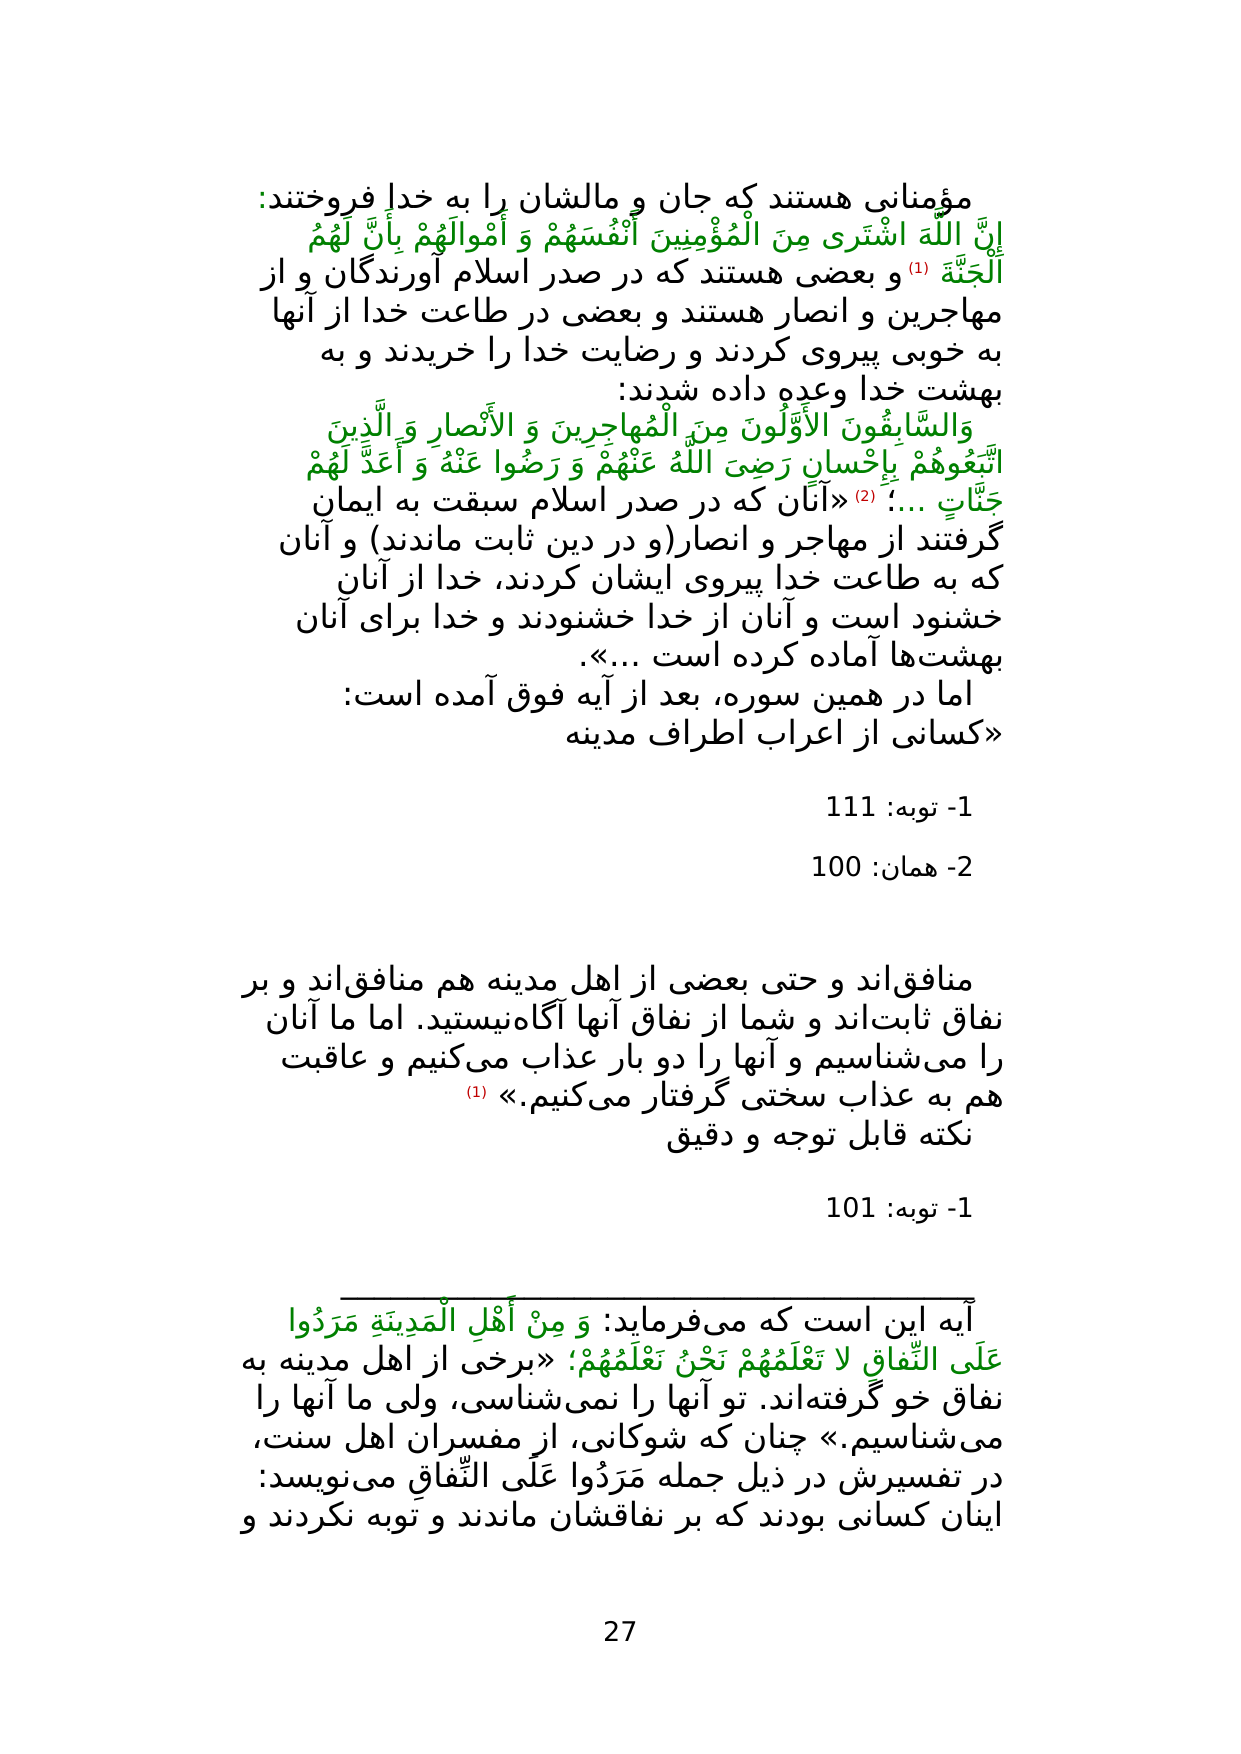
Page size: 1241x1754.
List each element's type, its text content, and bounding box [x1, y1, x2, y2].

text مؤمنانی هستند که جان و مالشان را به خدا فروختند: إِنَّ اللَّهَ اشْتَری مِنَ الْمُؤْمِنِینَ أَنْفُسَهُمْ وَ أَمْوالَهُمْ بِأَنَّ لَهُمُ الْجَنَّةَ (1) و بعضی هستند که در صدر اسلام آورندگان و از مهاجرین و انصار هستند و بعضی در طاعت خدا از آنها به خوبی پیروی کردند و رضایت خدا را خریدند و به بهشت خدا وعده داده شدند: [236, 177, 1004, 408]
text 1- توبه: 101 [236, 1192, 1004, 1223]
text اما در همین سوره، بعد از آیه فوق آمده است: «کسانی از اعراب اطراف مدینه [236, 675, 1004, 752]
text وَالسَّابِقُونَ الأَوَّلُونَ مِنَ الْمُهاجِرِینَ وَ الأَنْصارِ وَ الَّذِینَ اتَّبَعُوهُمْ بِإِحْسانٍ رَضِیَ اللَّهُ عَنْهُمْ وَ رَضُوا عَنْهُ وَ أَعَدَّ لَهُمْ جَنَّاتٍ ...؛ (2) «آنان که در صدر اسلام سبقت به ایمان گرفتند از مهاجر و انصار(و در دین ثابت ماندند) و آنان که به طاعت خدا پیروی ایشان کردند، خدا از آنان خشنود است و آنان از خدا خشنودند و خدا برای آنان بهشت‌ها آماده کرده است ...». [236, 408, 1004, 675]
text نکته قابل توجه و دقیق [236, 1115, 1004, 1154]
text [236, 1301, 1004, 1534]
text 2- همان: 100 [236, 851, 1004, 883]
text منافق‌اند و حتی بعضی از اهل مدینه هم منافق‌اند و بر نفاق ثابت‌اند و شما از نفاق آنها آگاه‌نیستید. اما ما آنان را می‌شناسیم و آنها را دو بار عذاب می‌کنیم و عاقبت هم به عذاب سختی گرفتار می‌کنیم.» (1) [236, 959, 1004, 1115]
text 1- توبه: 111 [236, 791, 1004, 822]
text ______________________________________ [236, 1262, 1004, 1301]
